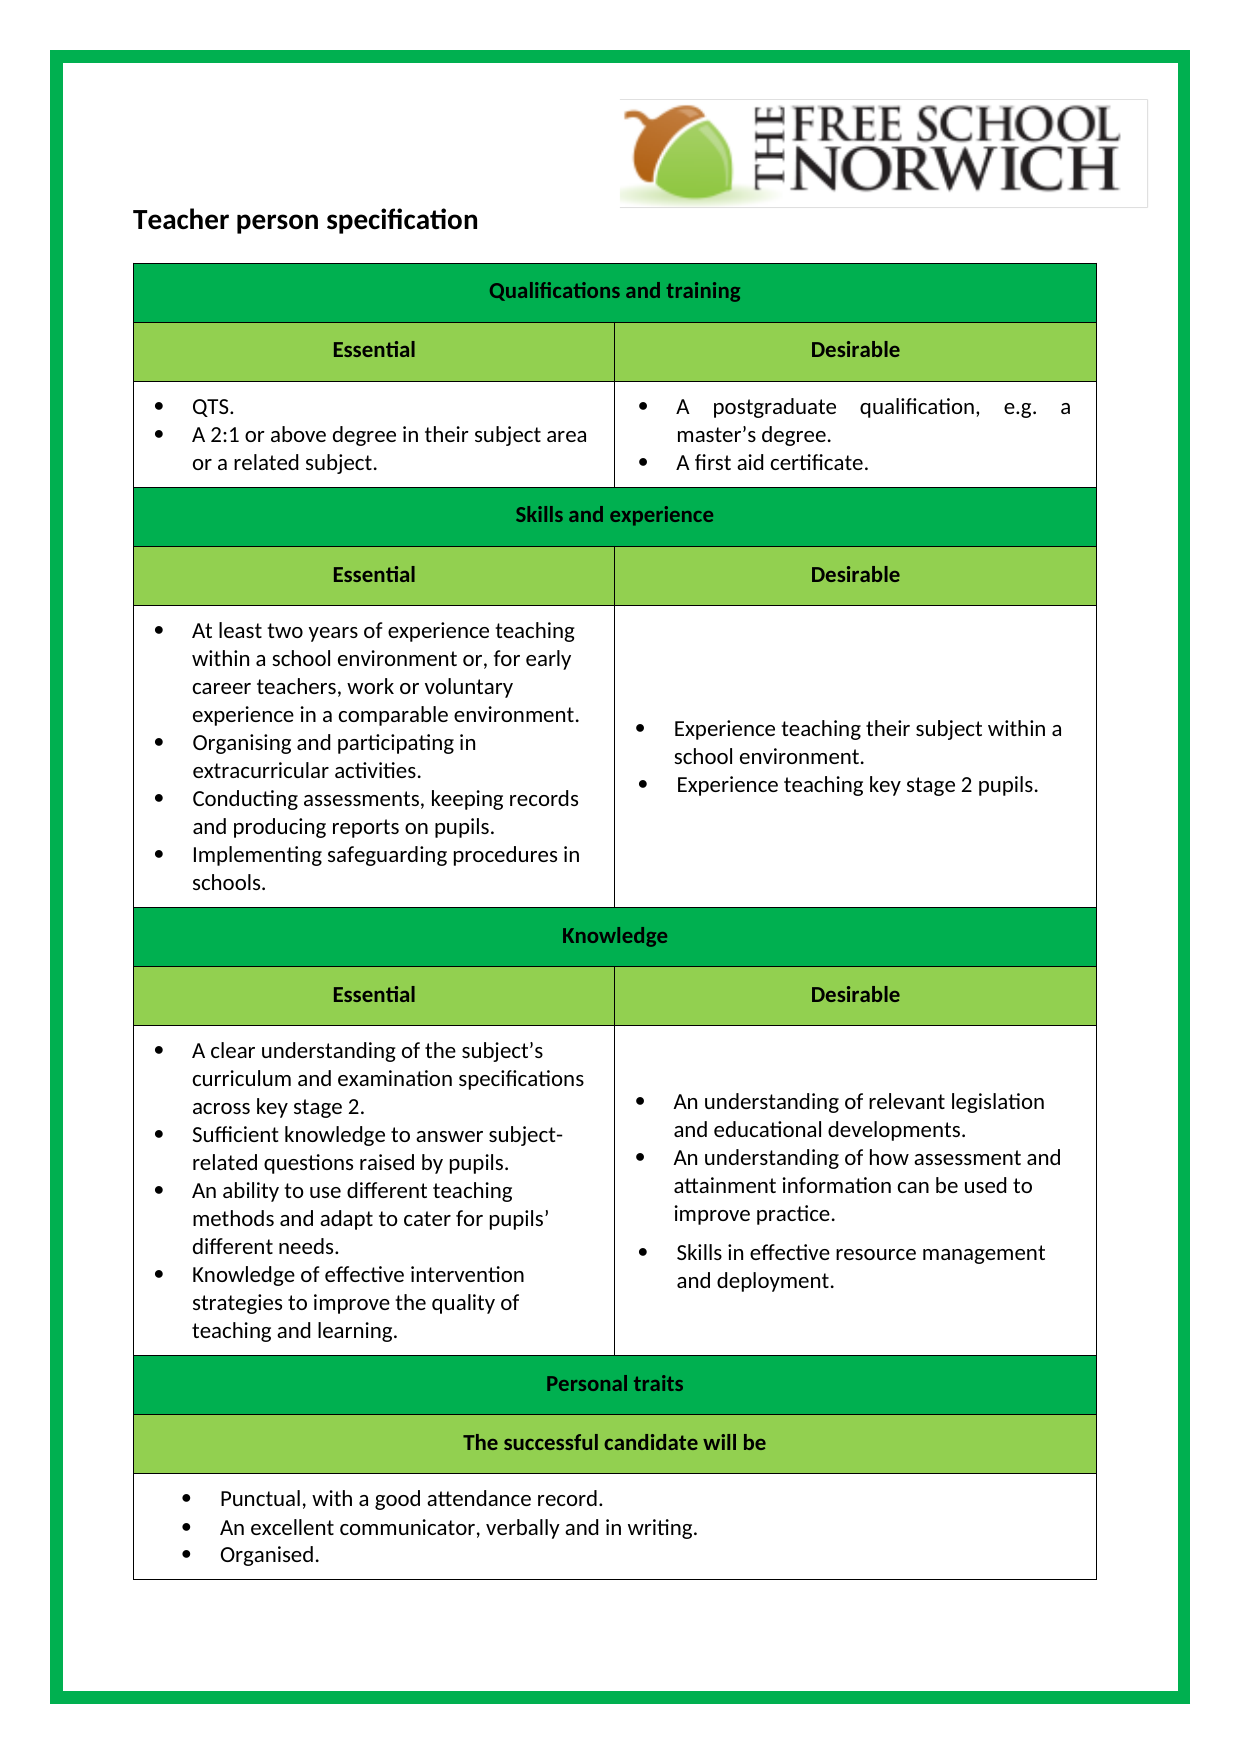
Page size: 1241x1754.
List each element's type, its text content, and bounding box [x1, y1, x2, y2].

table_cell Personal traits [134, 1356, 1096, 1414]
table_cell A clear understanding of the subject’s curriculum and examination specifications across key stage 2. Sufficient knowledge to answer subject-related questions raised by pupils. An ability to use different teaching methods and adapt to cater for pupils’ different needs. Knowledge of effective intervention strategies to improve the quality of teaching and learning. [134, 1026, 614, 1355]
table_cell An understanding of relevant legislation and educational developments. An understanding of how assessment and attainment information can be used to improve practice. Skills in effective resource management and deployment. [615, 1026, 1096, 1355]
table_cell Desirable [615, 967, 1096, 1025]
text Teacher person specification [133, 201, 1122, 236]
table_cell Essential [134, 323, 614, 381]
table_cell Knowledge [134, 908, 1096, 966]
table_cell Desirable [615, 323, 1096, 381]
picture [619, 98, 1152, 210]
table_cell Essential [134, 967, 614, 1025]
table_cell Experience teaching their subject within a school environment. Experience teaching key stage 2 pupils. [615, 606, 1096, 907]
table_cell QTS. A 2:1 or above degree in their subject area or a related subject. [134, 382, 614, 487]
table_cell A postgraduate qualification, e.g. a master’s degree. A first aid certificate. [615, 382, 1096, 487]
table_cell Essential [134, 547, 614, 605]
table_cell The successful candidate will be [134, 1415, 1096, 1473]
table_header Qualifications and training [134, 264, 1096, 322]
table_cell At least two years of experience teaching within a school environment or, for early career teachers, work or voluntary experience in a comparable environment. Organising and participating in extracurricular activities. Conducting assessments, keeping records and producing reports on pupils. Implementing safeguarding procedures in schools. [134, 606, 614, 907]
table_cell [134, 1474, 1096, 1579]
table_cell Skills and experience [134, 488, 1096, 546]
table_cell Desirable [615, 547, 1096, 605]
